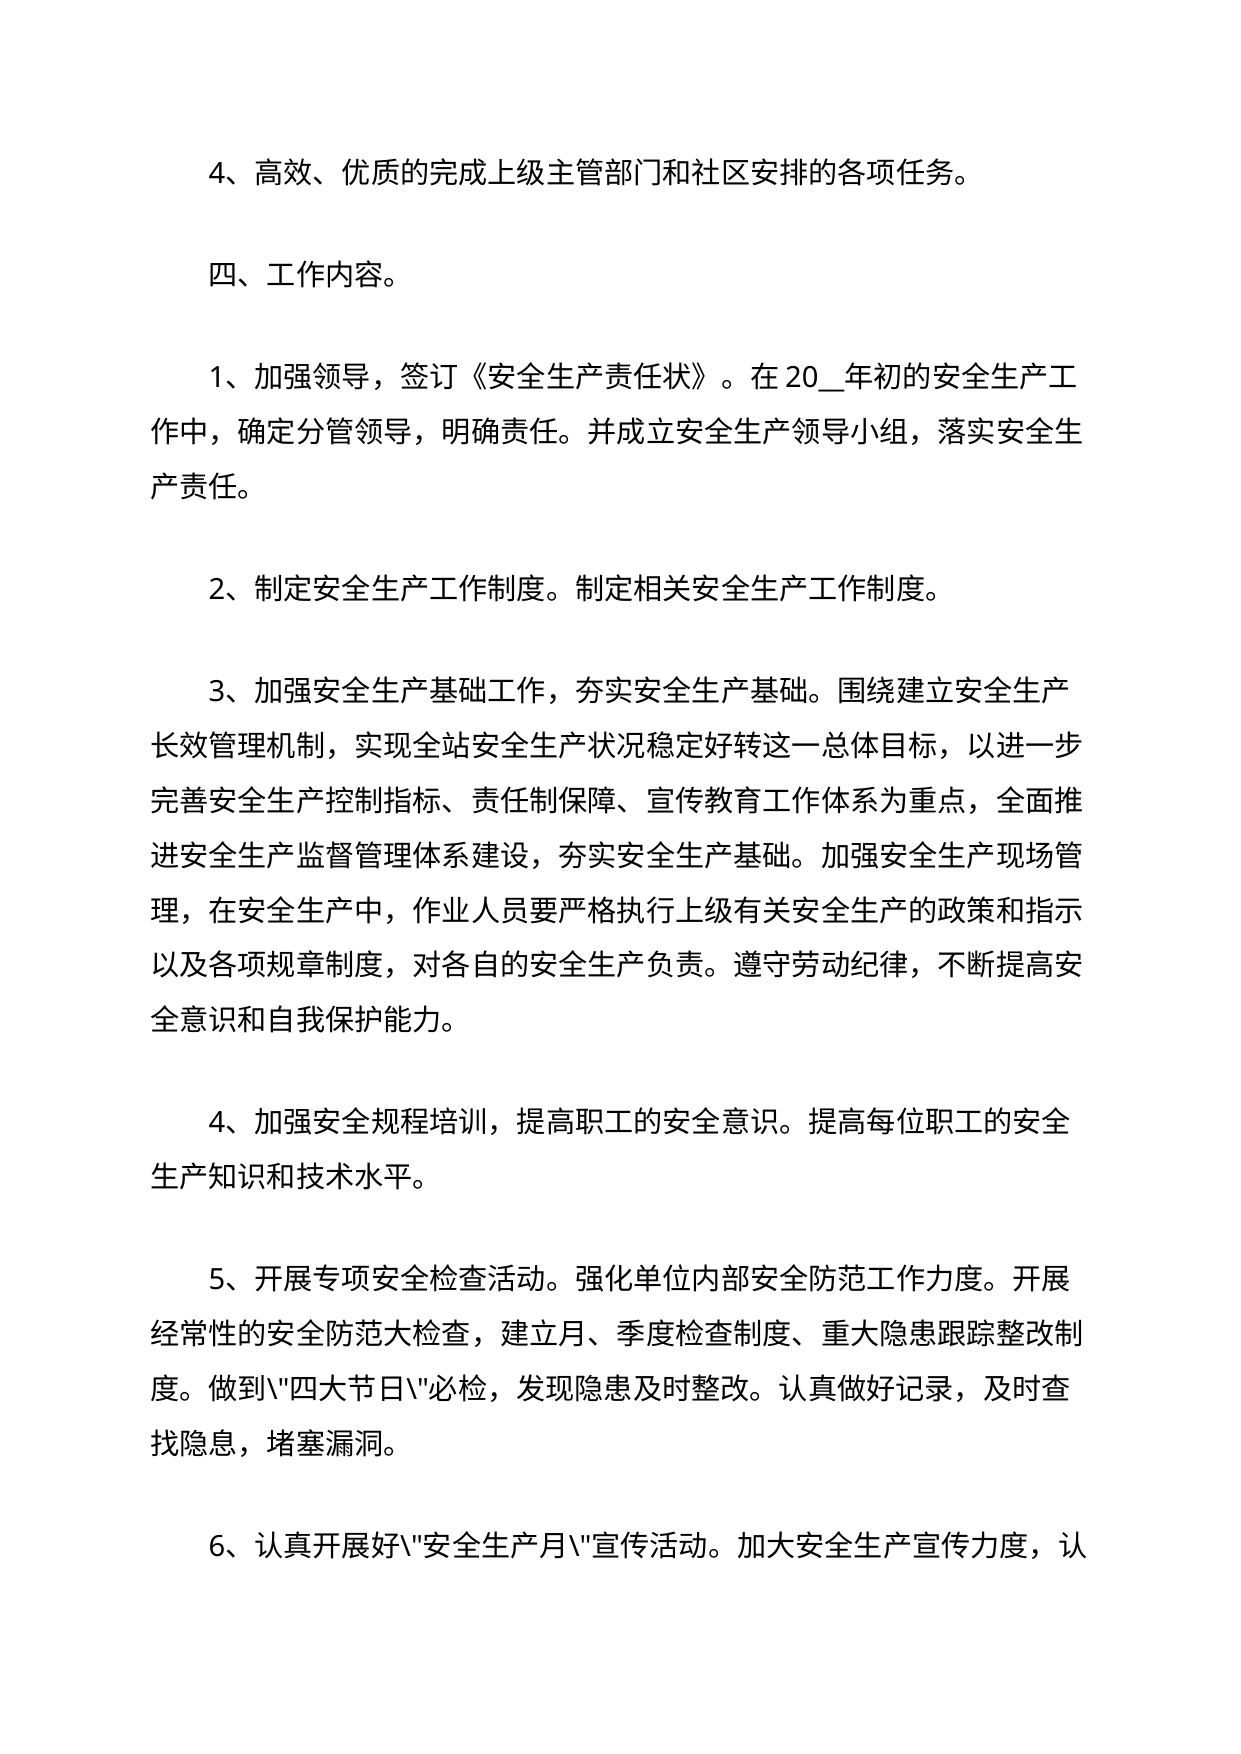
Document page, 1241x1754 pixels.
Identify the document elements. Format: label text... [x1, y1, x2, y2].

text 四、工作内容。 [150, 252, 1090, 294]
text 4、高效、优质的完成上级主管部门和社区安排的各项任务。 [150, 150, 1090, 192]
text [150, 1522, 1090, 1564]
text 4、加强安全规程培训，提高职工的安全意识。提高每位职工的安全生产知识和技术水平。 [150, 1099, 1090, 1196]
text 3、加强安全生产基础工作，夯实安全生产基础。围绕建立安全生产长效管理机制，实现全站安全生产状况稳定好转这一总体目标，以进一步完善安全生产控制指标、责任制保障、宣传教育工作体系为重点，全面推进安全生产监督管理体系建设，夯实安全生产基础。加强安全生产现场管理，在安全生产中，作业人员要严格执行上级有关安全生产的政策和指示以及各项规章制度，对各自的安全生产负责。遵守劳动纪律，不断提高安全意识和自我保护能力。 [150, 667, 1090, 1039]
text 2、制定安全生产工作制度。制定相关安全生产工作制度。 [150, 565, 1090, 608]
text 5、开展专项安全检查活动。强化单位内部安全防范工作力度。开展经常性的安全防范大检查，建立月、季度检查制度、重大隐患跟踪整改制度。做到\"四大节日\"必检，发现隐患及时整改。认真做好记录，及时查找隐息，堵塞漏洞。 [150, 1255, 1090, 1463]
text 1、加强领导，签订《安全生产责任状》。在20__年初的安全生产工作中，确定分管领导，明确责任。并成立安全生产领导小组，落实安全生产责任。 [150, 354, 1090, 506]
